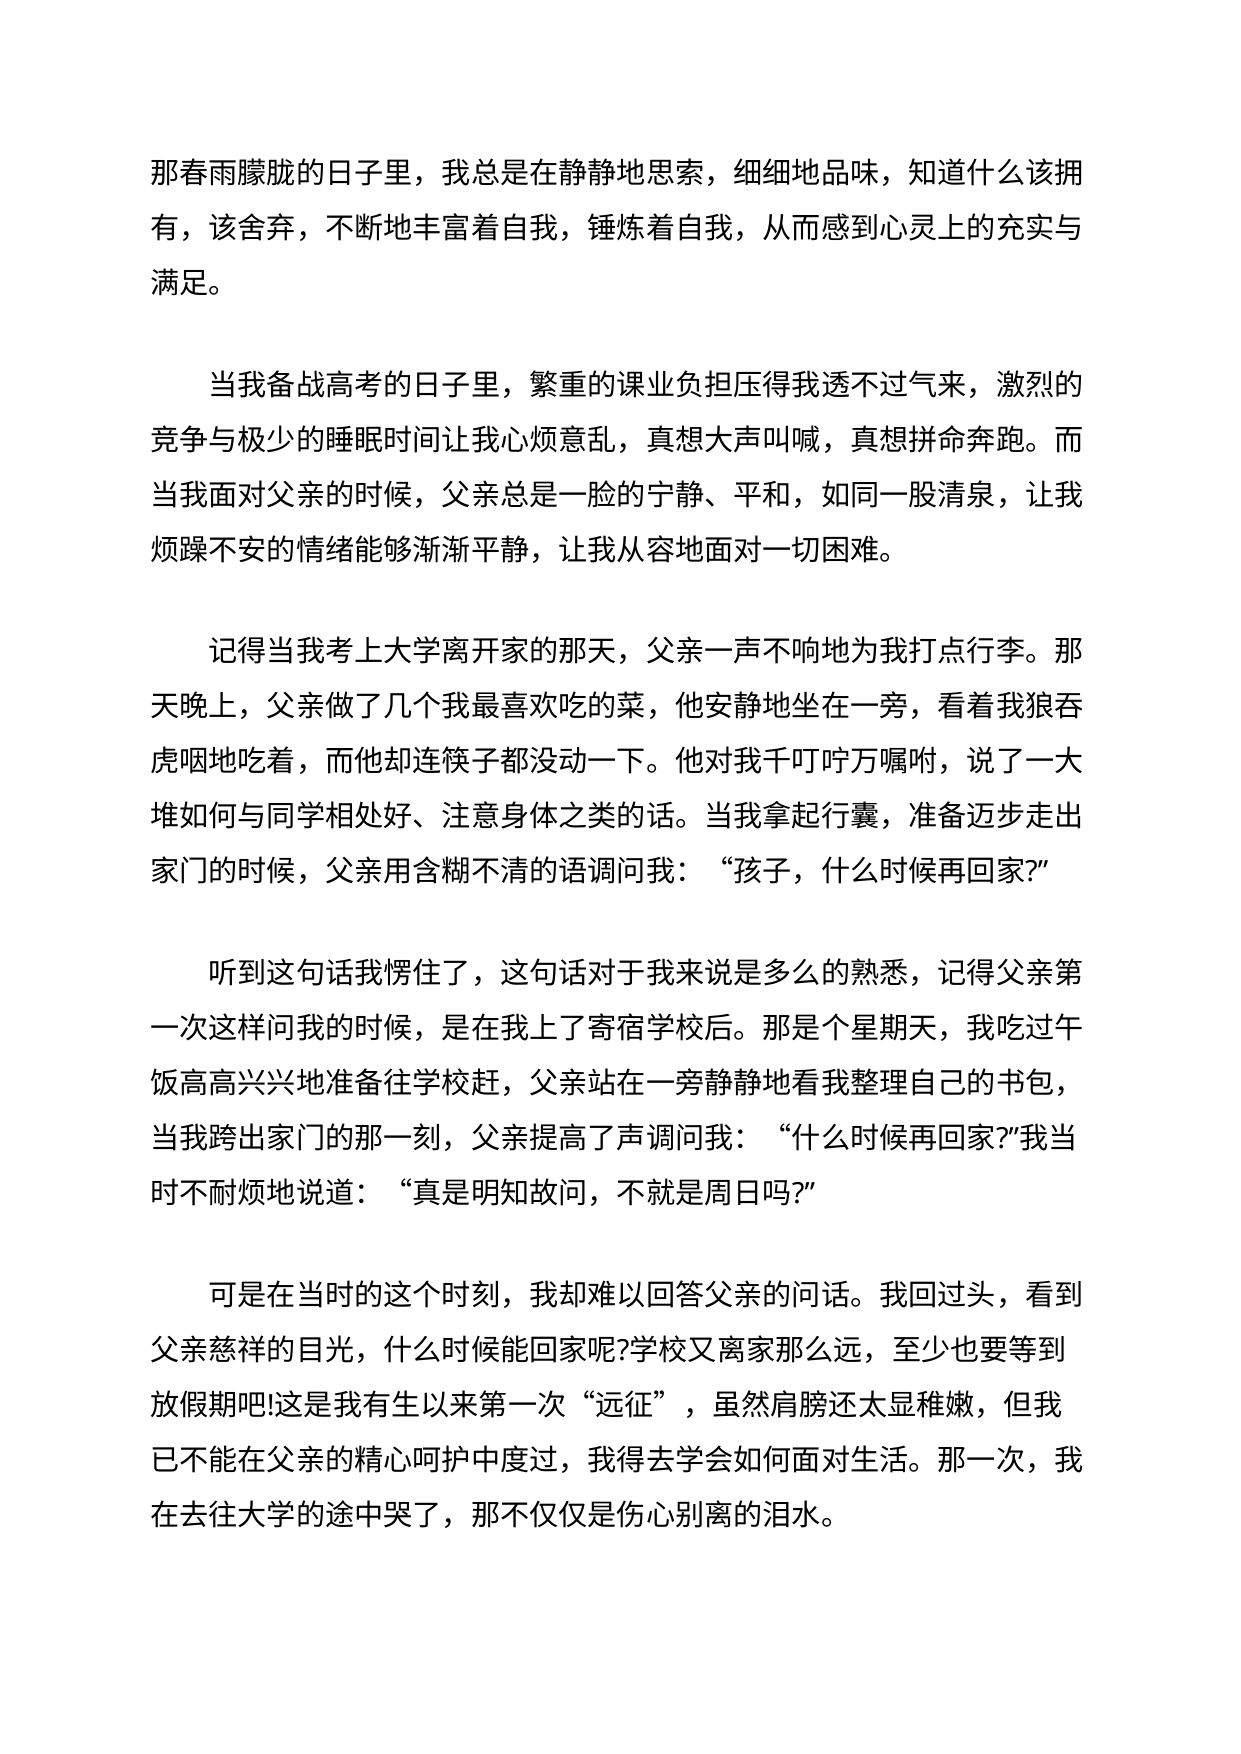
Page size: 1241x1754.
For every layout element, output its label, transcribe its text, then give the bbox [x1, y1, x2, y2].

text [150, 150, 1090, 302]
text 可是在当时的这个时刻，我却难以回答父亲的问话。我回过头，看到父亲慈祥的目光，什么时候能回家呢?学校又离家那么远，至少也要等到放假期吧!这是我有生以来第一次“远征”，虽然肩膀还太显稚嫩，但我已不能在父亲的精心呵护中度过，我得去学会如何面对生活。那一次，我在去往大学的途中哭了，那不仅仅是伤心别离的泪水。 [150, 1271, 1090, 1533]
text 记得当我考上大学离开家的那天，父亲一声不响地为我打点行李。那天晚上，父亲做了几个我最喜欢吃的菜，他安静地坐在一旁，看着我狼吞虎咽地吃着，而他却连筷子都没动一下。他对我千叮咛万嘱咐，说了一大堆如何与同学相处好、注意身体之类的话。当我拿起行囊，准备迈步走出家门的时候，父亲用含糊不清的语调问我：“孩子，什么时候再回家?” [150, 628, 1090, 890]
text 当我备战高考的日子里，繁重的课业负担压得我透不过气来，激烈的竞争与极少的睡眠时间让我心烦意乱，真想大声叫喊，真想拼命奔跑。而当我面对父亲的时候，父亲总是一脸的宁静、平和，如同一股清泉，让我烦躁不安的情绪能够渐渐平静，让我从容地面对一切困难。 [150, 362, 1090, 568]
text 听到这句话我愣住了，这句话对于我来说是多么的熟悉，记得父亲第一次这样问我的时候，是在我上了寄宿学校后。那是个星期天，我吃过午饭高高兴兴地准备往学校赶，父亲站在一旁静静地看我整理自己的书包，当我跨出家门的那一刻，父亲提高了声调问我：“什么时候再回家?”我当时不耐烦地说道：“真是明知故问，不就是周日吗?” [150, 949, 1090, 1212]
